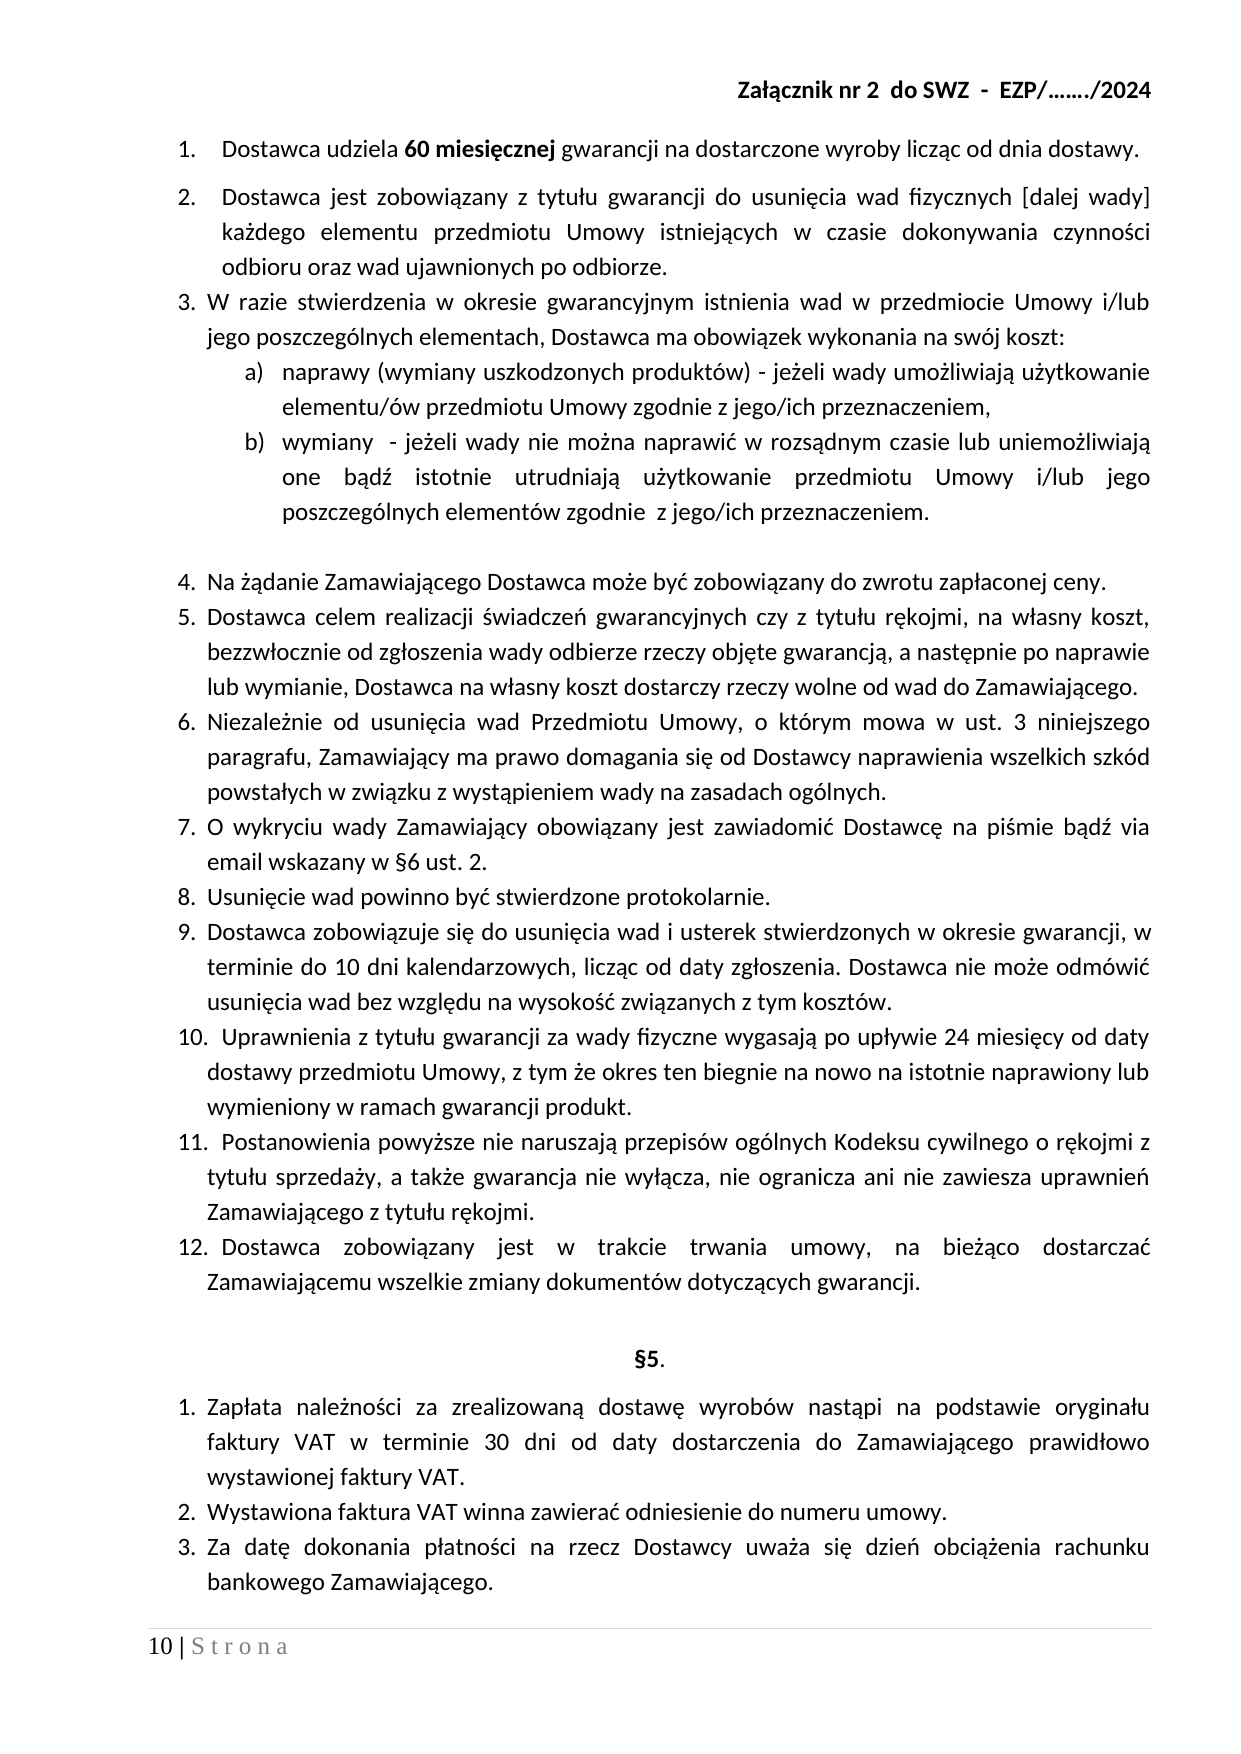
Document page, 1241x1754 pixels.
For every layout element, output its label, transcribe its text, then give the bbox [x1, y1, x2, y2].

list wymiany - jeżeli wady nie można naprawić w rozsądnym czasie lub uniemożliwiają one bądź istotnie utrudniają użytkowanie przedmiotu Umowy i/lub jego poszczególnych elementów zgodnie z jego/ich przeznaczeniem. [244, 426, 1152, 526]
list Wystawiona faktura VAT winna zawierać odniesienie do numeru umowy. [177, 1496, 1152, 1527]
list Dostawca jest zobowiązany z tytułu gwarancji do usunięcia wad fizycznych [dalej wady] każdego elementu przedmiotu Umowy istniejących w czasie dokonywania czynności odbioru oraz wad ujawnionych po odbiorze. [177, 181, 1152, 281]
text §5. [148, 1344, 1152, 1374]
list O wykryciu wady Zamawiający obowiązany jest zawiadomić Dostawcę na piśmie bądź via email wskazany w §6 ust. 2. [177, 811, 1152, 876]
list Niezależnie od usunięcia wad Przedmiotu Umowy, o którym mowa w ust. 3 niniejszego paragrafu, Zamawiający ma prawo domagania się od Dostawcy naprawienia wszelkich szkód powstałych w związku z wystąpieniem wady na zasadach ogólnych. [177, 706, 1152, 806]
list Usunięcie wad powinno być stwierdzone protokolarnie. [177, 881, 1152, 911]
list Dostawca zobowiązany jest w trakcie trwania umowy, na bieżąco dostarczać Zamawiającemu wszelkie zmiany dokumentów dotyczących gwarancji. [177, 1231, 1152, 1296]
list W razie stwierdzenia w okresie gwarancyjnym istnienia wad w przedmiocie Umowy i/lub jego poszczególnych elementach, Dostawca ma obowiązek wykonania na swój koszt: [177, 286, 1152, 351]
list Dostawca zobowiązuje się do usunięcia wad i usterek stwierdzonych w okresie gwarancji, w terminie do 10 dni kalendarzowych, licząc od daty zgłoszenia. Dostawca nie może odmówić usunięcia wad bez względu na wysokość związanych z tym kosztów. [177, 916, 1152, 1016]
list Dostawca celem realizacji świadczeń gwarancyjnych czy z tytułu rękojmi, na własny koszt, bezzwłocznie od zgłoszenia wady odbierze rzeczy objęte gwarancją, a następnie po naprawie lub wymianie, Dostawca na własny koszt dostarczy rzeczy wolne od wad do Zamawiającego. [177, 601, 1152, 701]
list Na żądanie Zamawiającego Dostawca może być zobowiązany do zwrotu zapłaconej ceny. [177, 566, 1152, 596]
list naprawy (wymiany uszkodzonych produktów) - jeżeli wady umożliwiają użytkowanie elementu/ów przedmiotu Umowy zgodnie z jego/ich przeznaczeniem, [244, 356, 1152, 421]
list Postanowienia powyższe nie naruszają przepisów ogólnych Kodeksu cywilnego o rękojmi z tytułu sprzedaży, a także gwarancja nie wyłącza, nie ogranicza ani nie zawiesza uprawnień Zamawiającego z tytułu rękojmi. [177, 1126, 1152, 1226]
list Uprawnienia z tytułu gwarancji za wady fizyczne wygasają po upływie 24 miesięcy od daty dostawy przedmiotu Umowy, z tym że okres ten biegnie na nowo na istotnie naprawiony lub wymieniony w ramach gwarancji produkt. [177, 1021, 1152, 1121]
list Dostawca udziela 60 miesięcznej gwarancji na dostarczone wyroby licząc od dnia dostawy. [177, 133, 1152, 164]
list Za datę dokonania płatności na rzecz Dostawcy uważa się dzień obciążenia rachunku bankowego Zamawiającego. [177, 1531, 1152, 1597]
list Zapłata należności za zrealizowaną dostawę wyrobów nastąpi na podstawie oryginału faktury VAT w terminie 30 dni od daty dostarczenia do Zamawiającego prawidłowo wystawionej faktury VAT. [177, 1391, 1152, 1492]
